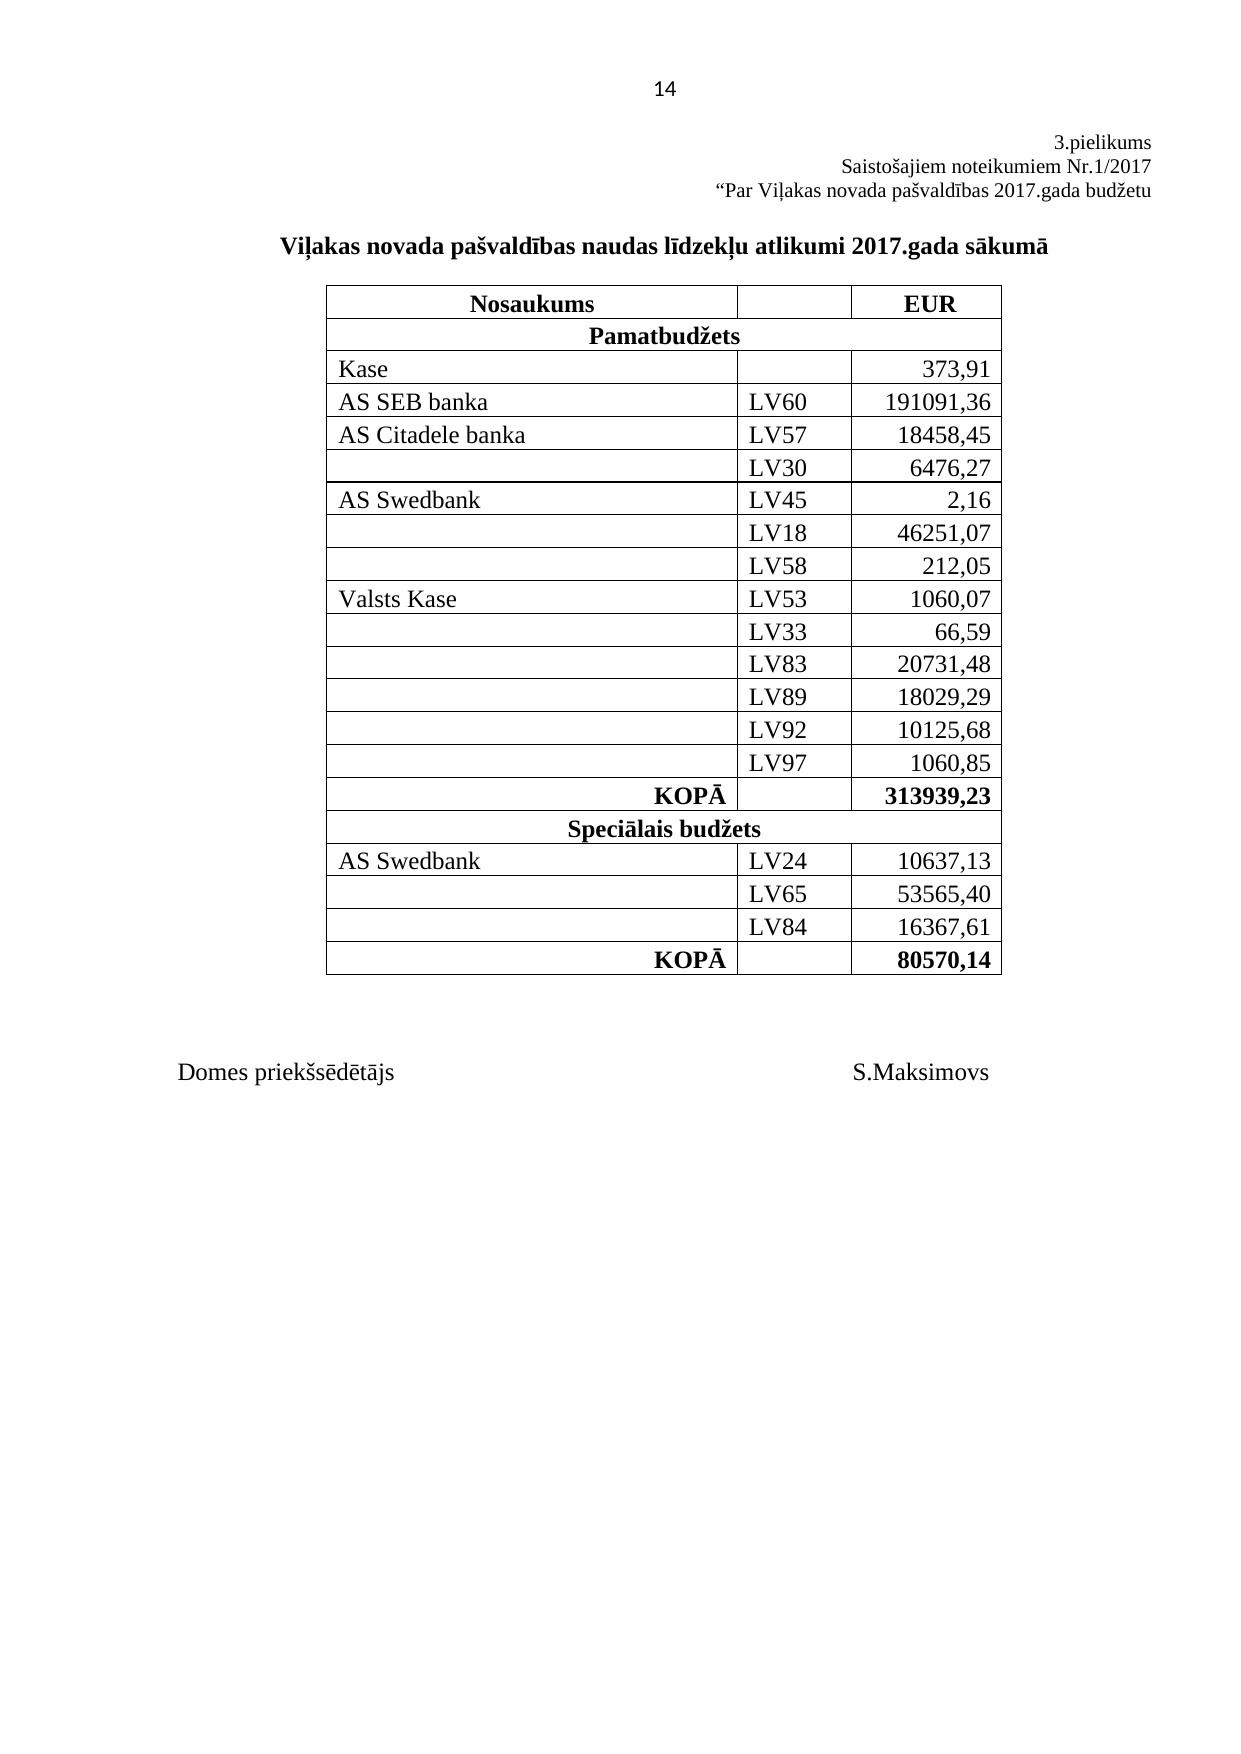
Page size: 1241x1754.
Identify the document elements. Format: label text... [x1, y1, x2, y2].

table_cell AS Swedbank [327, 483, 737, 514]
table_cell [327, 712, 737, 744]
text 3.pielikums [177, 130, 1152, 154]
table_cell 373,91 [852, 351, 1001, 383]
table_cell Kase [327, 351, 737, 383]
table_cell [738, 942, 851, 974]
table_cell 1060,85 [852, 745, 1001, 777]
table_cell LV58 [738, 548, 851, 580]
table_cell LV30 [738, 450, 851, 481]
table_cell 212,05 [852, 548, 1001, 580]
table_cell [327, 450, 737, 481]
table_cell LV65 [738, 876, 851, 908]
table_cell 10637,13 [852, 844, 1001, 875]
table_cell Valsts Kase [327, 581, 737, 613]
text Viļakas novada pašvaldības naudas līdzekļu atlikumi 2017.gada sākumā [177, 231, 1152, 259]
table_cell 191091,36 [852, 384, 1001, 416]
table_cell 80570,14 [852, 942, 1001, 974]
table_cell 18029,29 [852, 679, 1001, 711]
table_cell LV24 [738, 844, 851, 875]
table_cell 10125,68 [852, 712, 1001, 744]
table_cell KOPĀ [327, 942, 737, 974]
table_cell AS Citadele banka [327, 417, 737, 449]
table_cell LV18 [738, 515, 851, 547]
table_cell [327, 679, 737, 711]
table_cell Pamatbudžets [327, 319, 1001, 350]
table_cell LV33 [738, 614, 851, 646]
table_cell 313939,23 [852, 778, 1001, 809]
table_cell 6476,27 [852, 450, 1001, 481]
table_cell [327, 647, 737, 678]
list Saistošajiem noteikumiem Nr.1/2017 [281, 154, 1152, 178]
table_header EUR [852, 286, 1001, 317]
table_cell [327, 909, 737, 941]
table_cell [327, 876, 737, 908]
list “Par Viļakas novada pašvaldības 2017.gada budžetu [281, 178, 1152, 202]
table_cell 53565,40 [852, 876, 1001, 908]
table_cell LV84 [738, 909, 851, 941]
table_header [738, 286, 851, 317]
table_cell 18458,45 [852, 417, 1001, 449]
table_cell LV89 [738, 679, 851, 711]
table_cell 66,59 [852, 614, 1001, 646]
table_cell [327, 614, 737, 646]
table_cell LV57 [738, 417, 851, 449]
table_cell AS Swedbank [327, 844, 737, 875]
table_cell [327, 548, 737, 580]
table_cell LV53 [738, 581, 851, 613]
table_cell 2,16 [852, 483, 1001, 514]
table_header Nosaukums [327, 286, 737, 317]
table_cell [738, 351, 851, 383]
table_cell Speciālais budžets [327, 811, 1001, 842]
table_cell LV92 [738, 712, 851, 744]
table_cell 1060,07 [852, 581, 1001, 613]
table_cell LV97 [738, 745, 851, 777]
table_cell LV83 [738, 647, 851, 678]
table_cell LV45 [738, 483, 851, 514]
table_cell 16367,61 [852, 909, 1001, 941]
table_cell KOPĀ [327, 778, 737, 809]
table_cell LV60 [738, 384, 851, 416]
table_cell AS SEB banka [327, 384, 737, 416]
table_cell [327, 745, 737, 777]
text Domes priekšsēdētājs S.Maksimovs [177, 1057, 1152, 1086]
table_cell [327, 515, 737, 547]
table_cell 20731,48 [852, 647, 1001, 678]
table_cell [738, 778, 851, 809]
table_cell 46251,07 [852, 515, 1001, 547]
